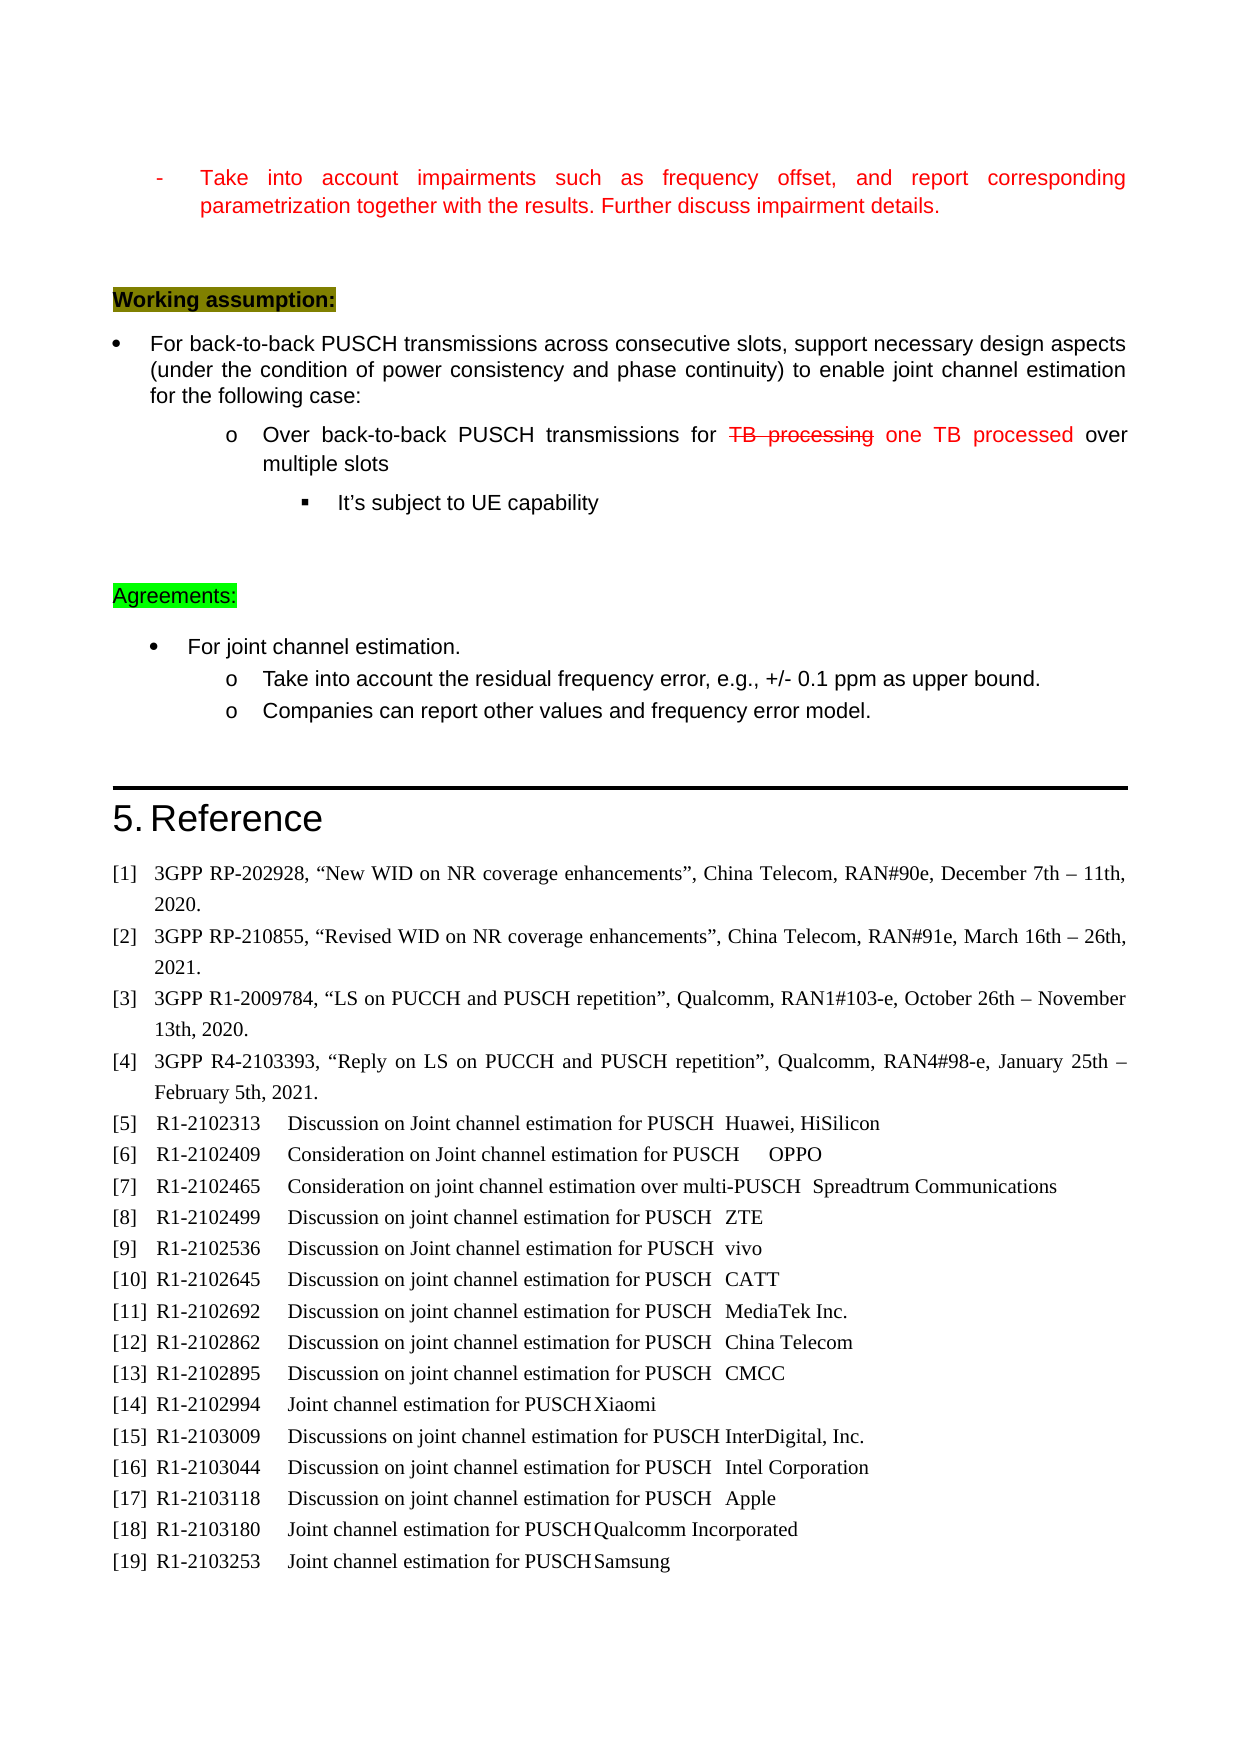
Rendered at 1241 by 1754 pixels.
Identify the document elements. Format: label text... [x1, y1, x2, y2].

list 3GPP R4-2103393, “Reply on LS on PUCCH and PUSCH repetition”, Qualcomm, RAN4#98-e, January 25th – February 5th, 2021. [112, 1049, 1128, 1104]
list R1-2102409 Consideration on Joint channel estimation for PUSCH OPPO [112, 1142, 1128, 1166]
list Take into account impairments such as frequency offset, and report corresponding parametrization together with the results. Further discuss impairment details. [156, 162, 1128, 218]
list 3GPP R1-2009784, “LS on PUCCH and PUSCH repetition”, Qualcomm, RAN1#103-e, October 26th – November 13th, 2020. [112, 986, 1128, 1041]
list R1-2103118 Discussion on joint channel estimation for PUSCH Apple [112, 1486, 1128, 1510]
list R1-2103009 Discussions on joint channel estimation for PUSCH InterDigital, Inc. [112, 1424, 1128, 1448]
list 3GPP RP-202928, “New WID on NR coverage enhancements”, China Telecom, RAN#90e, December 7th – 11th, 2020. [112, 861, 1128, 916]
list Reference [112, 787, 1128, 839]
list For joint channel estimation. [150, 630, 1128, 663]
list R1-2103180 Joint channel estimation for PUSCH Qualcomm Incorporated [112, 1517, 1128, 1541]
list 3GPP RP-210855, “Revised WID on NR coverage enhancements”, China Telecom, RAN#91e, March 16th – 26th, 2021. [112, 924, 1128, 979]
list For back-to-back PUSCH transmissions across consecutive slots, support necessary design aspects (under the condition of power consistency and phase continuity) to enable joint channel estimation for the following case: [112, 331, 1128, 409]
list R1-2102645 Discussion on joint channel estimation for PUSCH CATT [112, 1267, 1128, 1291]
list Companies can report other values and frequency error model. [225, 695, 1128, 728]
list It’s subject to UE capability [300, 490, 1128, 515]
list R1-2102499 Discussion on joint channel estimation for PUSCH ZTE [112, 1205, 1128, 1229]
list Take into account the residual frequency error, e.g., +/- 0.1 ppm as upper bound. [225, 663, 1128, 695]
text Working assumption: [112, 283, 1128, 316]
list R1-2102465 Consideration on joint channel estimation over multi-PUSCH Spreadtrum Communications [112, 1174, 1128, 1198]
list Over back-to-back PUSCH transmissions for TB processing one TB processed over multiple slots [225, 422, 1128, 476]
list R1-2103044 Discussion on joint channel estimation for PUSCH Intel Corporation [112, 1455, 1128, 1479]
list R1-2102994 Joint channel estimation for PUSCH Xiaomi [112, 1392, 1128, 1416]
list R1-2102536 Discussion on Joint channel estimation for PUSCH vivo [112, 1236, 1128, 1260]
list R1-2102895 Discussion on joint channel estimation for PUSCH CMCC [112, 1361, 1128, 1385]
list R1-2102313 Discussion on Joint channel estimation for PUSCH Huawei, HiSilicon [112, 1111, 1128, 1135]
list R1-2102692 Discussion on joint channel estimation for PUSCH MediaTek Inc. [112, 1299, 1128, 1323]
list R1-2103253 Joint channel estimation for PUSCH Samsung [112, 1549, 1128, 1573]
text Agreements: [112, 579, 1128, 612]
list R1-2102862 Discussion on joint channel estimation for PUSCH China Telecom [112, 1330, 1128, 1354]
